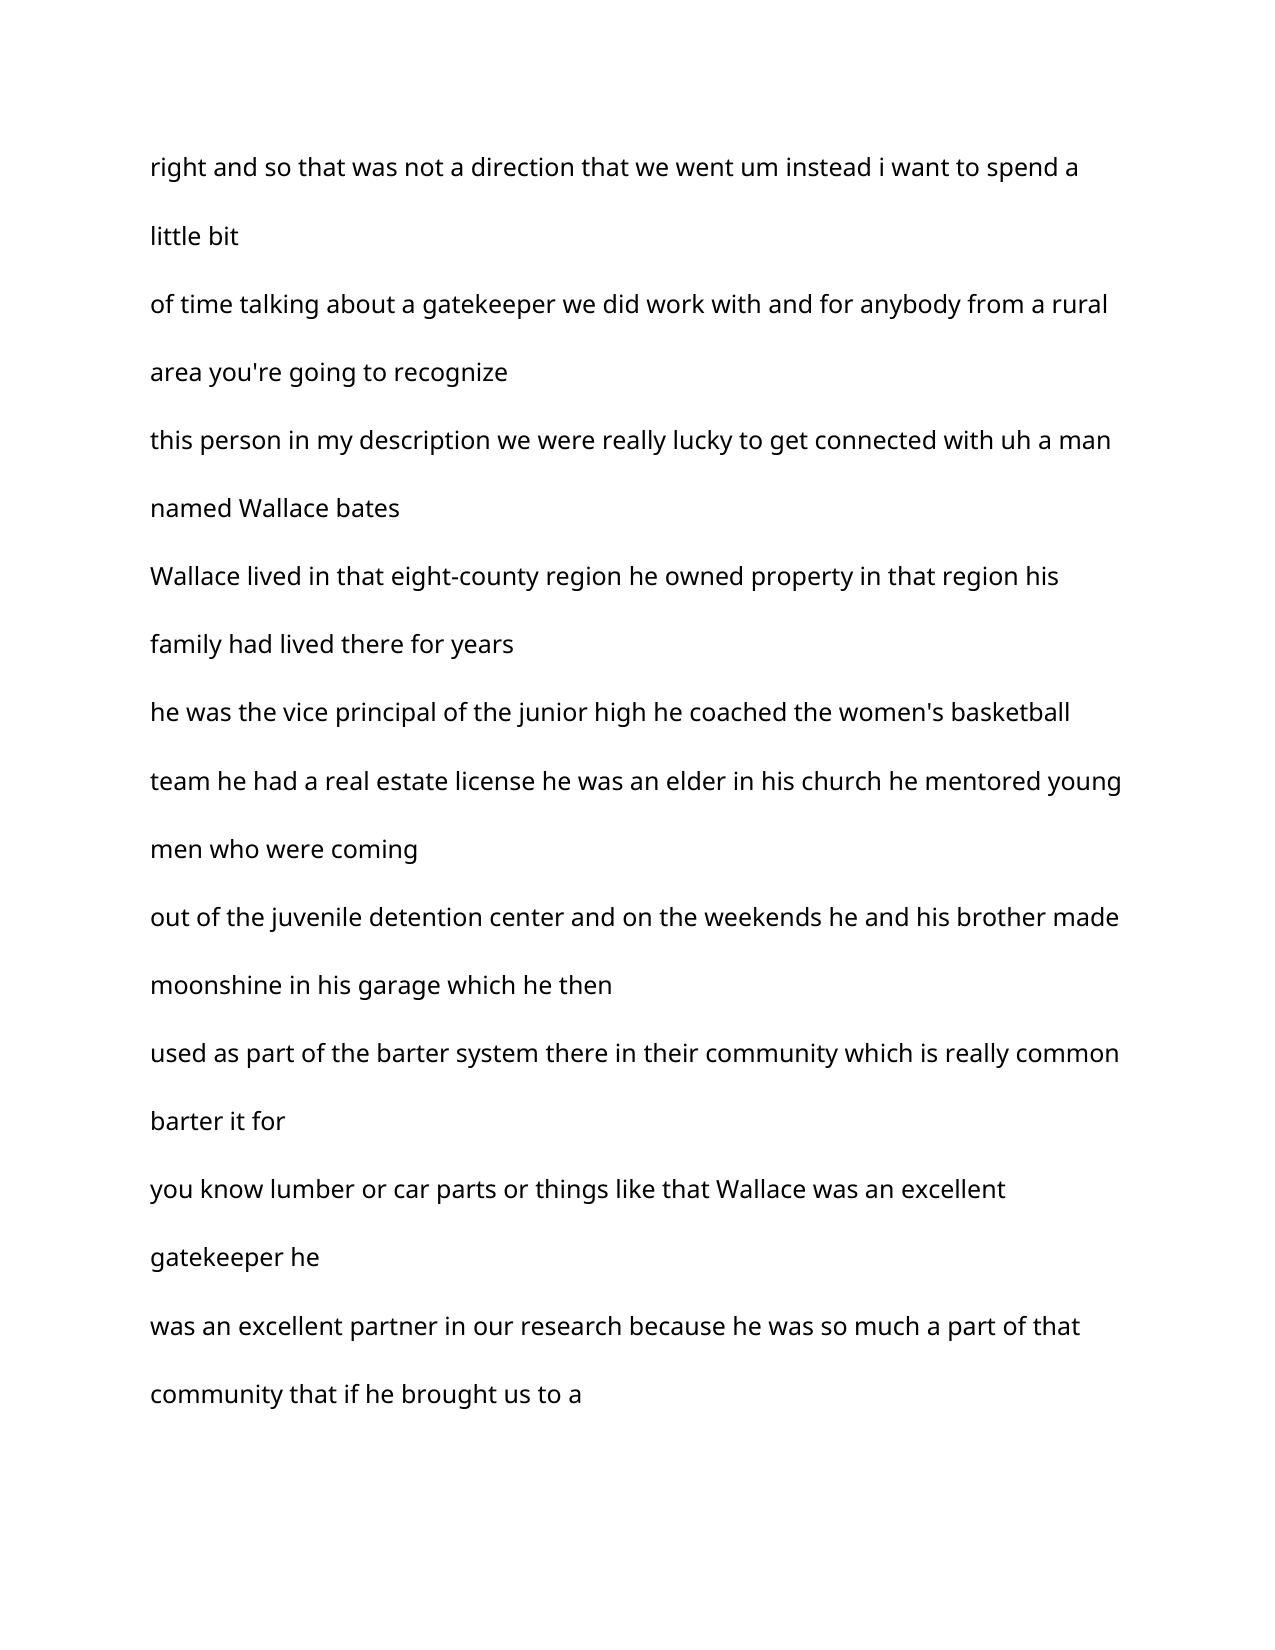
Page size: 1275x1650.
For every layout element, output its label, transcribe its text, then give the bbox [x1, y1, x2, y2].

text right and so that was not a direction that we went um instead i want to spend a little bit [150, 150, 1125, 252]
text Wallace lived in that eight-county region he owned property in that region his family had lived there for years [150, 559, 1125, 661]
text this person in my description we were really lucky to get connected with uh a man named Wallace bates [150, 422, 1125, 525]
text he was the vice principal of the junior high he coached the women's basketball [150, 695, 1125, 729]
text was an excellent partner in our research because he was so much a part of that community that if he brought us to a [150, 1308, 1125, 1410]
text of time talking about a gatekeeper we did work with and for anybody from a rural area you're going to recognize [150, 286, 1125, 388]
text team he had a real estate license he was an elder in his church he mentored young men who were coming [150, 763, 1125, 865]
text out of the juvenile detention center and on the weekends he and his brother made moonshine in his garage which he then [150, 899, 1125, 1002]
text used as part of the barter system there in their community which is really common barter it for [150, 1036, 1125, 1138]
text you know lumber or car parts or things like that Wallace was an excellent gatekeeper he [150, 1172, 1125, 1274]
